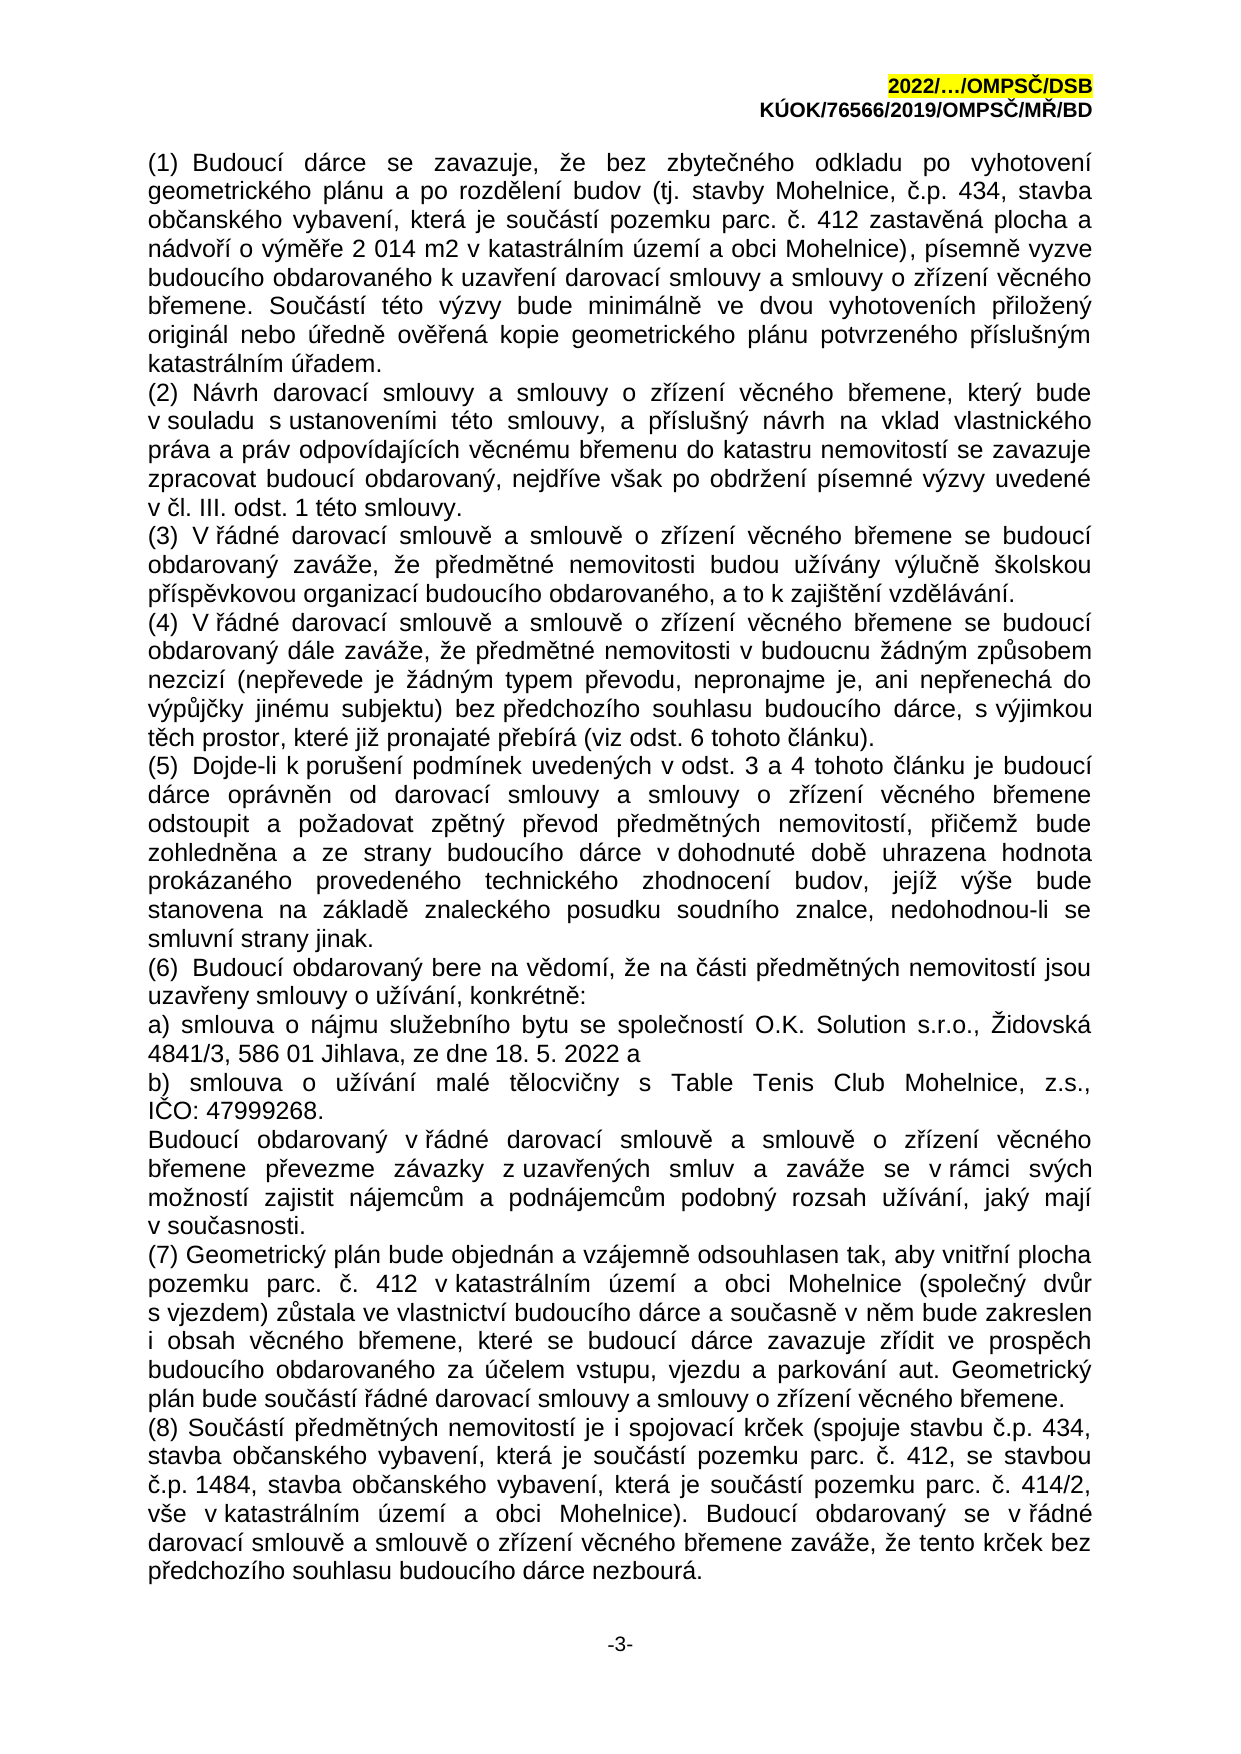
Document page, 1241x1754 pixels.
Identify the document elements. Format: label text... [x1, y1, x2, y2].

text Budoucí obdarovaný v řádné darovací smlouvě a smlouvě o zřízení věcného břemene převezme závazky z uzavřených smluv a zaváže se v rámci svých možností zajistit nájemcům a podnájemcům podobný rozsah užívání, jaký mají v současnosti. [148, 1125, 1093, 1240]
list Budoucí obdarovaný bere na vědomí, že na části předmětných nemovitostí jsou uzavřeny smlouvy o užívání, konkrétně: [148, 953, 1093, 1010]
list Návrh darovací smlouvy a smlouvy o zřízení věcného břemene, který bude v souladu s ustanoveními této smlouvy, a příslušný návrh na vklad vlastnického práva a práv odpovídajících věcnému břemenu do katastru nemovitostí se zavazuje zpracovat budoucí obdarovaný, nejdříve však po obdržení písemné výzvy uvedené v čl. III. odst. 1 této smlouvy. [148, 378, 1093, 521]
list V řádné darovací smlouvě a smlouvě o zřízení věcného břemene se budoucí obdarovaný dále zaváže, že předmětné nemovitosti v budoucnu žádným způsobem nezcizí (nepřevede je žádným typem převodu, nepronajme je, ani nepřenechá do výpůjčky jinému subjektu) bez předchozího souhlasu budoucího dárce, s výjimkou těch prostor, které již pronajaté přebírá (viz odst. 6 tohoto článku). [148, 608, 1093, 751]
text (7) Geometrický plán bude objednán a vzájemně odsouhlasen tak, aby vnitřní plocha pozemku parc. č. 412 v katastrálním území a obci Mohelnice (společný dvůr s vjezdem) zůstala ve vlastnictví budoucího dárce a současně v něm bude zakreslen i obsah věcného břemene, které se budoucí dárce zavazuje zřídit ve prospěch budoucího obdarovaného za účelem vstupu, vjezdu a parkování aut. Geometrický plán bude součástí řádné darovací smlouvy a smlouvy o zřízení věcného břemene. [148, 1240, 1093, 1413]
list Dojde-li k porušení podmínek uvedených v odst. 3 a 4 tohoto článku je budoucí dárce oprávněn od darovací smlouvy a smlouvy o zřízení věcného břemene odstoupit a požadovat zpětný převod předmětných nemovitostí, přičemž bude zohledněna a ze strany budoucího dárce v dohodnuté době uhrazena hodnota prokázaného provedeného technického zhodnocení budov, jejíž výše bude stanovena na základě znaleckého posudku soudního znalce, nedohodnou-li se smluvní strany jinak. [148, 751, 1093, 953]
text (8) Součástí předmětných nemovitostí je i spojovací krček (spojuje stavbu č.p. 434, stavba občanského vybavení, která je součástí pozemku parc. č. 412, se stavbou č.p. 1484, stavba občanského vybavení, která je součástí pozemku parc. č. 414/2, vše v katastrálním území a obci Mohelnice). Budoucí obdarovaný se v řádné darovací smlouvě a smlouvě o zřízení věcného břemene zaváže, že tento krček bez předchozího souhlasu budoucího dárce nezbourá. [148, 1413, 1093, 1585]
list V řádné darovací smlouvě a smlouvě o zřízení věcného břemene se budoucí obdarovaný zaváže, že předmětné nemovitosti budou užívány výlučně školskou příspěvkovou organizací budoucího obdarovaného, a to k zajištění vzdělávání. [148, 521, 1093, 608]
text a) smlouva o nájmu služebního bytu se společností O.K. Solution s.r.o., Židovská 4841/3, 586 01 Jihlava, ze dne 18. 5. 2022 a [148, 1010, 1093, 1068]
text b) smlouva o užívání malé tělocvičny s Table Tenis Club Mohelnice, z.s., IČO: 47999268. [148, 1068, 1093, 1125]
list Budoucí dárce se zavazuje, že bez zbytečného odkladu po vyhotovení geometrického plánu a po rozdělení budov (tj. stavby Mohelnice, č.p. 434, stavba občanského vybavení, která je součástí pozemku parc. č. 412 zastavěná plocha a nádvoří o výměře 2 014 m2 v katastrálním území a obci Mohelnice), písemně vyzve budoucího obdarovaného k uzavření darovací smlouvy a smlouvy o zřízení věcného břemene. Součástí této výzvy bude minimálně ve dvou vyhotoveních přiložený originál nebo úředně ověřená kopie geometrického plánu potvrzeného příslušným katastrálním úřadem. [148, 148, 1093, 378]
